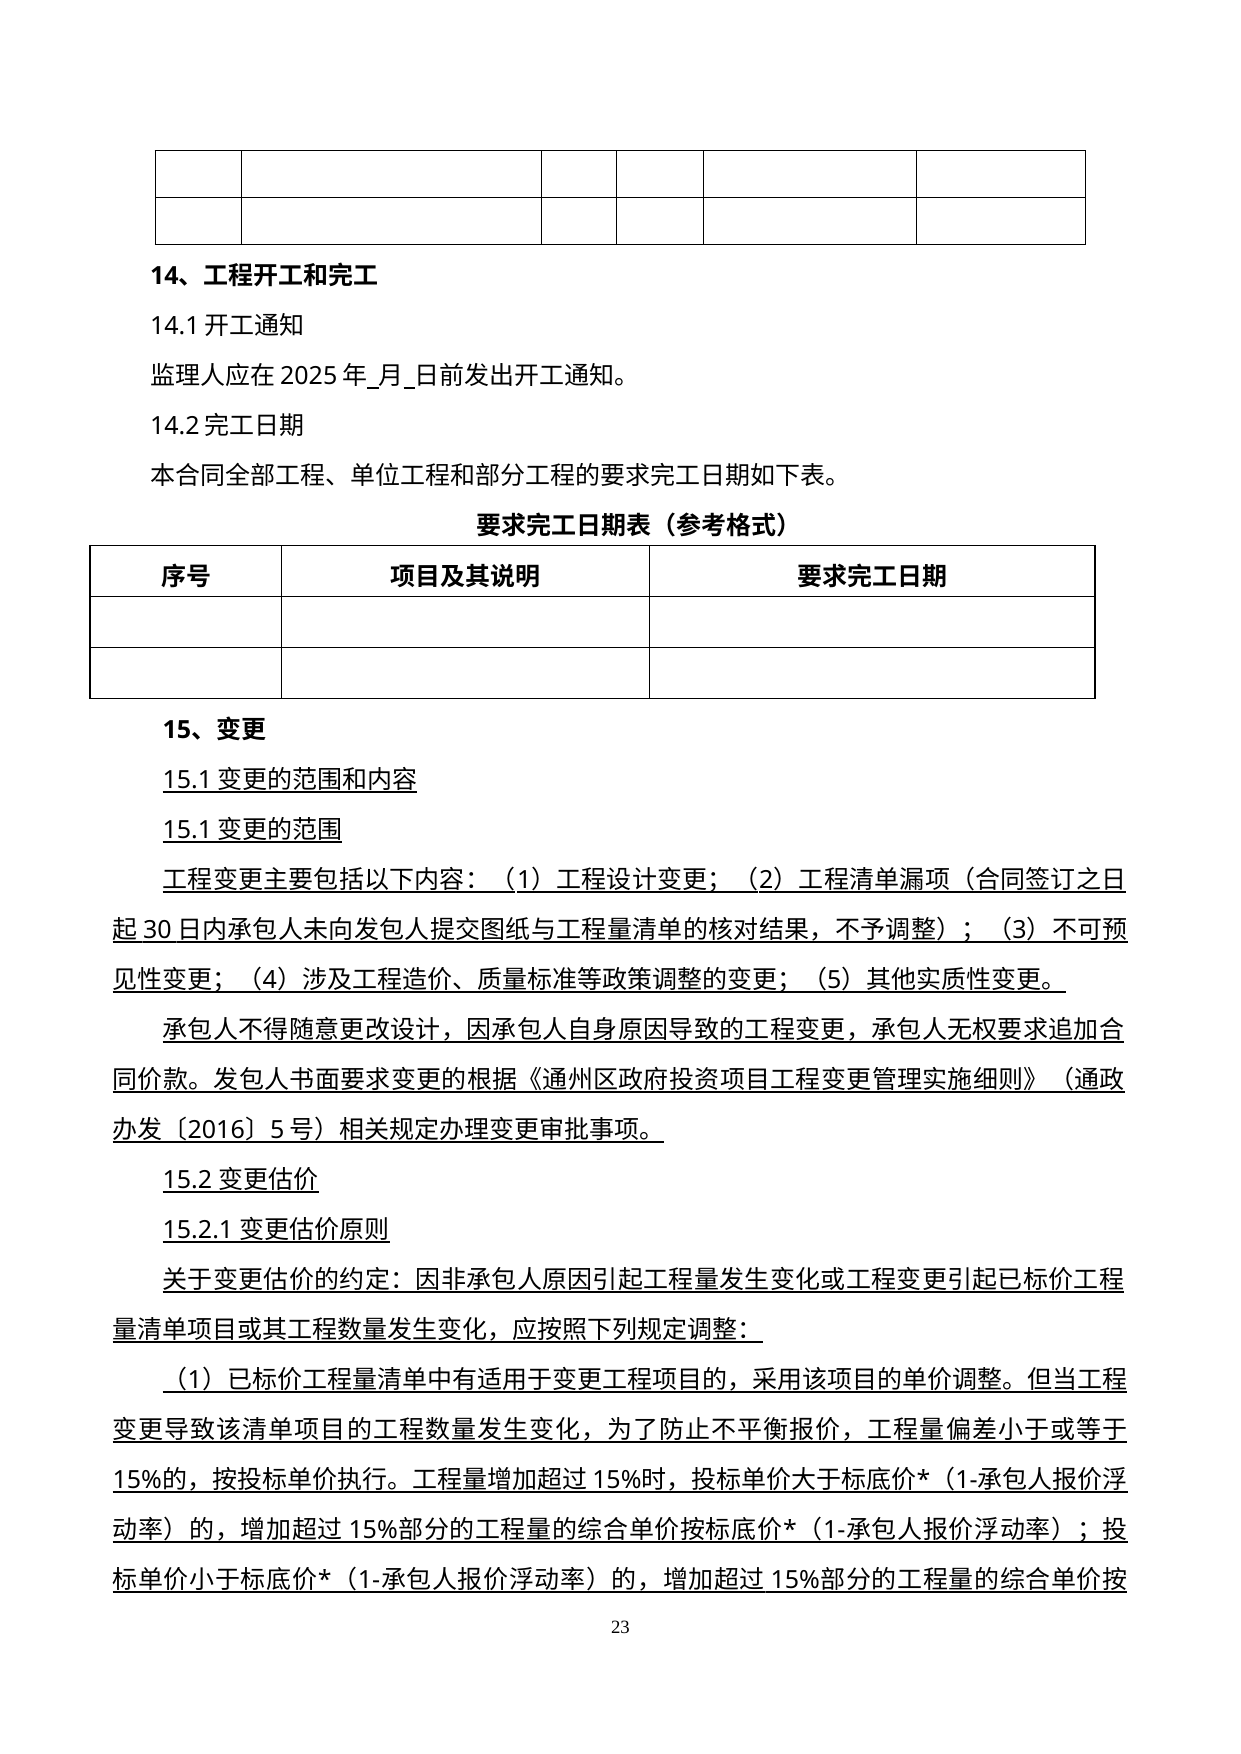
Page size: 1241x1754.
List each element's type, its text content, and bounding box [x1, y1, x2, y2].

text 工程变更主要包括以下内容：（1）工程设计变更；（2）工程清单漏项（合同签订之日起30日内承包人未向发包人提交图纸与工程量清单的核对结果，不予调整）；（3）不可预见性变更；（4）涉及工程造价、质量标准等政策调整的变更；（5）其他实质性变更。 [112, 849, 1128, 941]
table_cell [156, 151, 241, 197]
table_cell [282, 597, 649, 647]
table_header 序号 [91, 546, 281, 596]
text 15、变更 [112, 699, 1128, 749]
text 15.2.1 变更估价原则 [112, 1199, 1128, 1249]
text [112, 1542, 1128, 1599]
text 关于变更估价的约定：因非承包人原因引起工程量发生变化或工程变更引起已标价工程量清单项目或其工程数量发生变化，应按照下列规定调整： [112, 1249, 1128, 1349]
text 14.2完工日期 [137, 395, 1128, 445]
table_cell [617, 151, 703, 197]
table_cell [542, 198, 616, 244]
text 承包人不得随意更改设计，因承包人自身原因导致的工程变更，承包人无权要求追加合同价款。发包人书面要求变更的根据《通州区政府投资项目工程变更管理实施细则》（通政办发〔2016〕5号）相关规定办理变更审批事项。 [112, 999, 1128, 1149]
text 工程变更主要包括以下内容：（1）工程设计变更；（2）工程清单漏项（合同签订之日起30日内承包人未向发包人提交图纸与工程量清单的核对结果，不予调整）；（3）不可预见性变更；（4）涉及工程造价、质量标准等政策调整的变更；（5）其他实质性变更。 [112, 942, 1128, 999]
table_cell [617, 198, 703, 244]
table_cell [282, 648, 649, 698]
text 本合同全部工程、单位工程和部分工程的要求完工日期如下表。 [137, 445, 1128, 495]
table_cell [542, 151, 616, 197]
table_cell [650, 648, 1094, 698]
table_cell [91, 597, 281, 647]
text 15.1变更的范围 [112, 799, 1128, 849]
text 监理人应在2025年 月 日前发出开工通知。 [137, 345, 1128, 395]
table_cell [917, 151, 1085, 197]
text 要求完工日期表（参考格式） [137, 495, 1128, 545]
table_cell [650, 597, 1094, 647]
table_cell [91, 648, 281, 698]
text 14.1开工通知 [137, 295, 1128, 345]
text 15.1变更的范围和内容 [112, 749, 1128, 799]
table_cell [704, 151, 916, 197]
table_cell [242, 151, 541, 197]
table_cell [156, 198, 241, 244]
table_header 项目及其说明 [282, 546, 649, 596]
text 14、工程开工和完工 [137, 245, 1128, 295]
table_cell [917, 198, 1085, 244]
table_header 要求完工日期 [650, 546, 1094, 596]
table_cell [242, 198, 541, 244]
text 15.2 变更估价 [112, 1149, 1128, 1199]
table_cell [704, 198, 916, 244]
